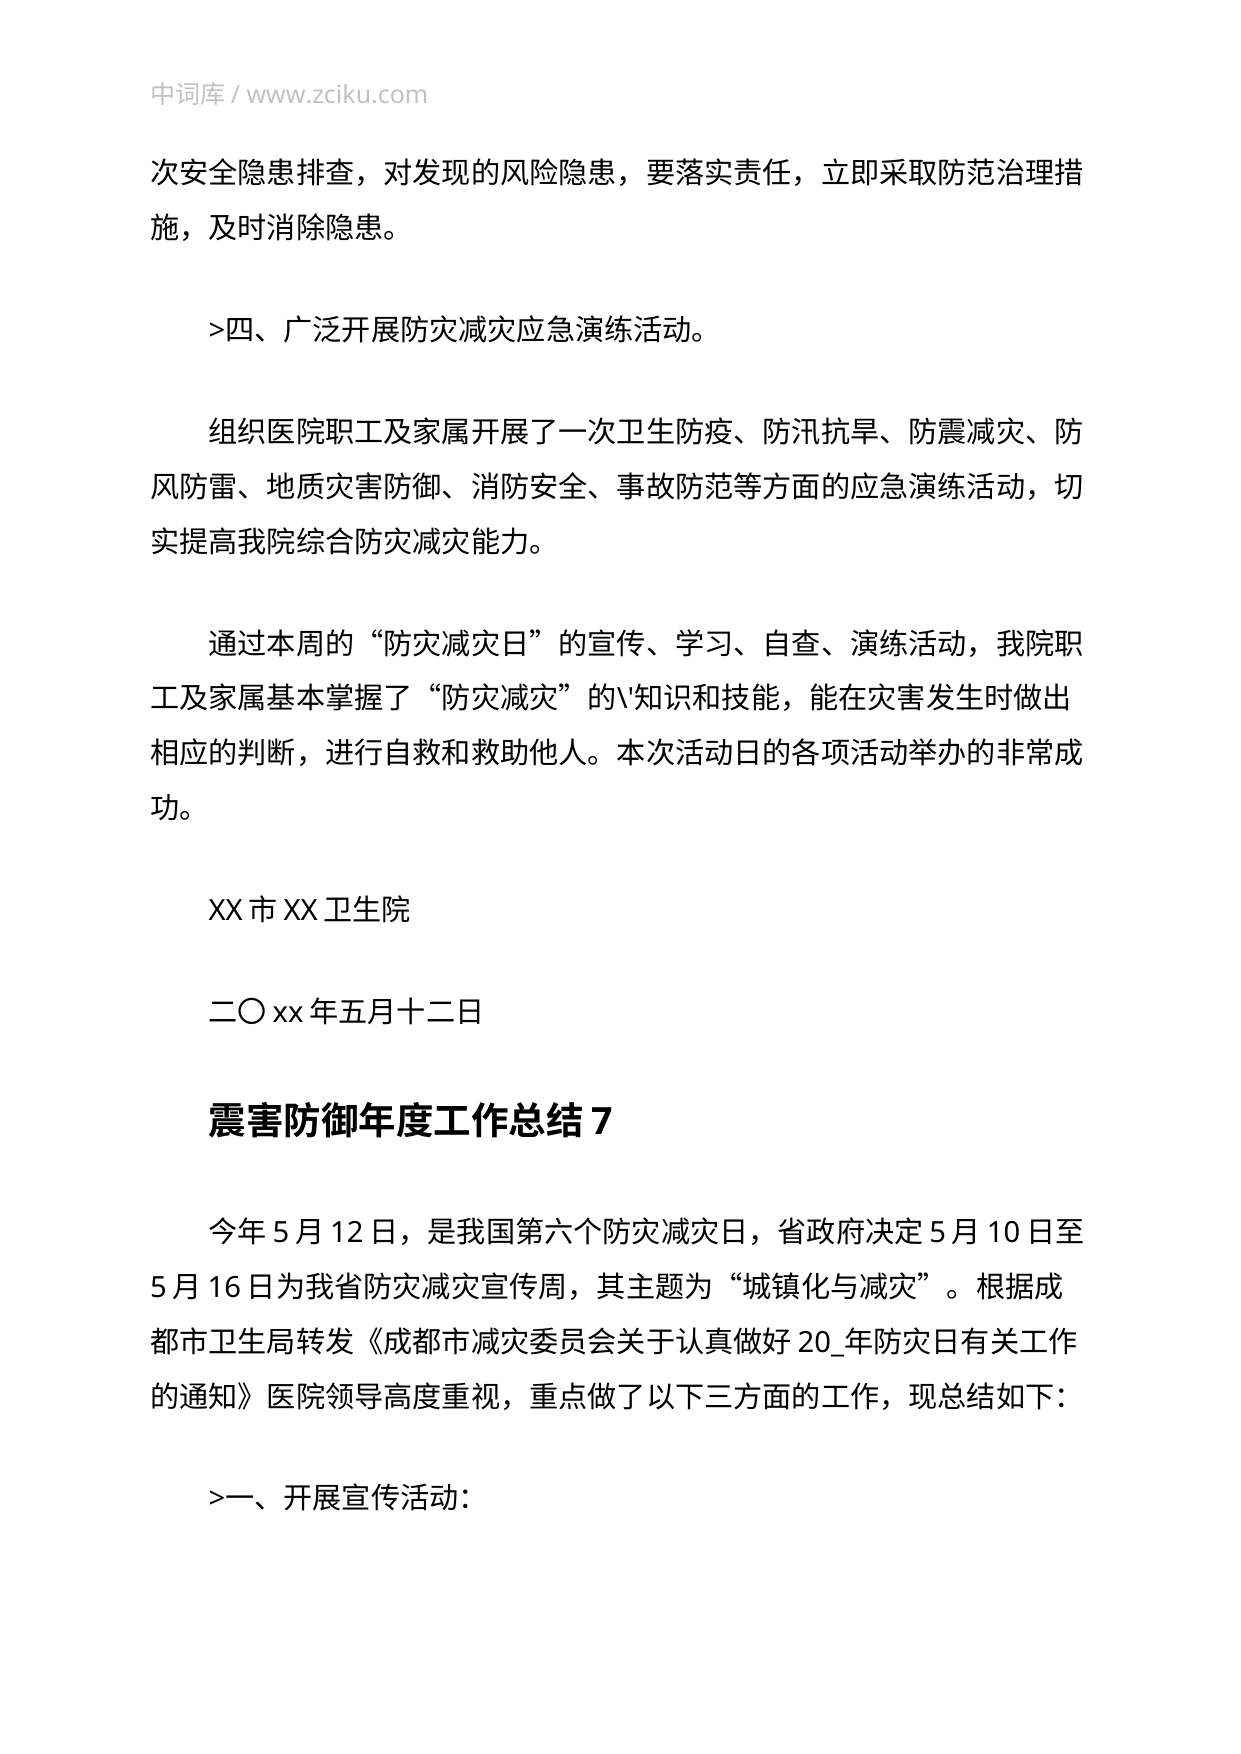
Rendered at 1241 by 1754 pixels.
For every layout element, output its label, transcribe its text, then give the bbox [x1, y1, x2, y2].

text 通过本周的“防灾减灾日”的宣传、学习、自查、演练活动，我院职工及家属基本掌握了“防灾减灾”的\'知识和技能，能在灾害发生时做出相应的判断，进行自救和救助他人。本次活动日的各项活动举办的非常成功。 [150, 620, 1090, 827]
text >一、开展宣传活动： [150, 1475, 1090, 1517]
text 震害防御年度工作总结7 [150, 1091, 1090, 1145]
text XX市XX卫生院 [150, 887, 1090, 929]
text 组织医院职工及家属开展了一次卫生防疫、防汛抗旱、防震减灾、防风防雷、地质灾害防御、消防安全、事故防范等方面的应急演练活动，切实提高我院综合防灾减灾能力。 [150, 409, 1090, 561]
text >四、广泛开展防灾减灾应急演练活动。 [150, 307, 1090, 349]
text 二〇xx年五月十二日 [150, 989, 1090, 1031]
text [150, 150, 1090, 247]
text 今年5月12日，是我国第六个防灾减灾日，省政府决定5月10日至5月16日为我省防灾减灾宣传周，其主题为“城镇化与减灾”。根据成都市卫生局转发《成都市减灾委员会关于认真做好20_年防灾日有关工作的通知》医院领导高度重视，重点做了以下三方面的工作，现总结如下： [150, 1208, 1090, 1416]
